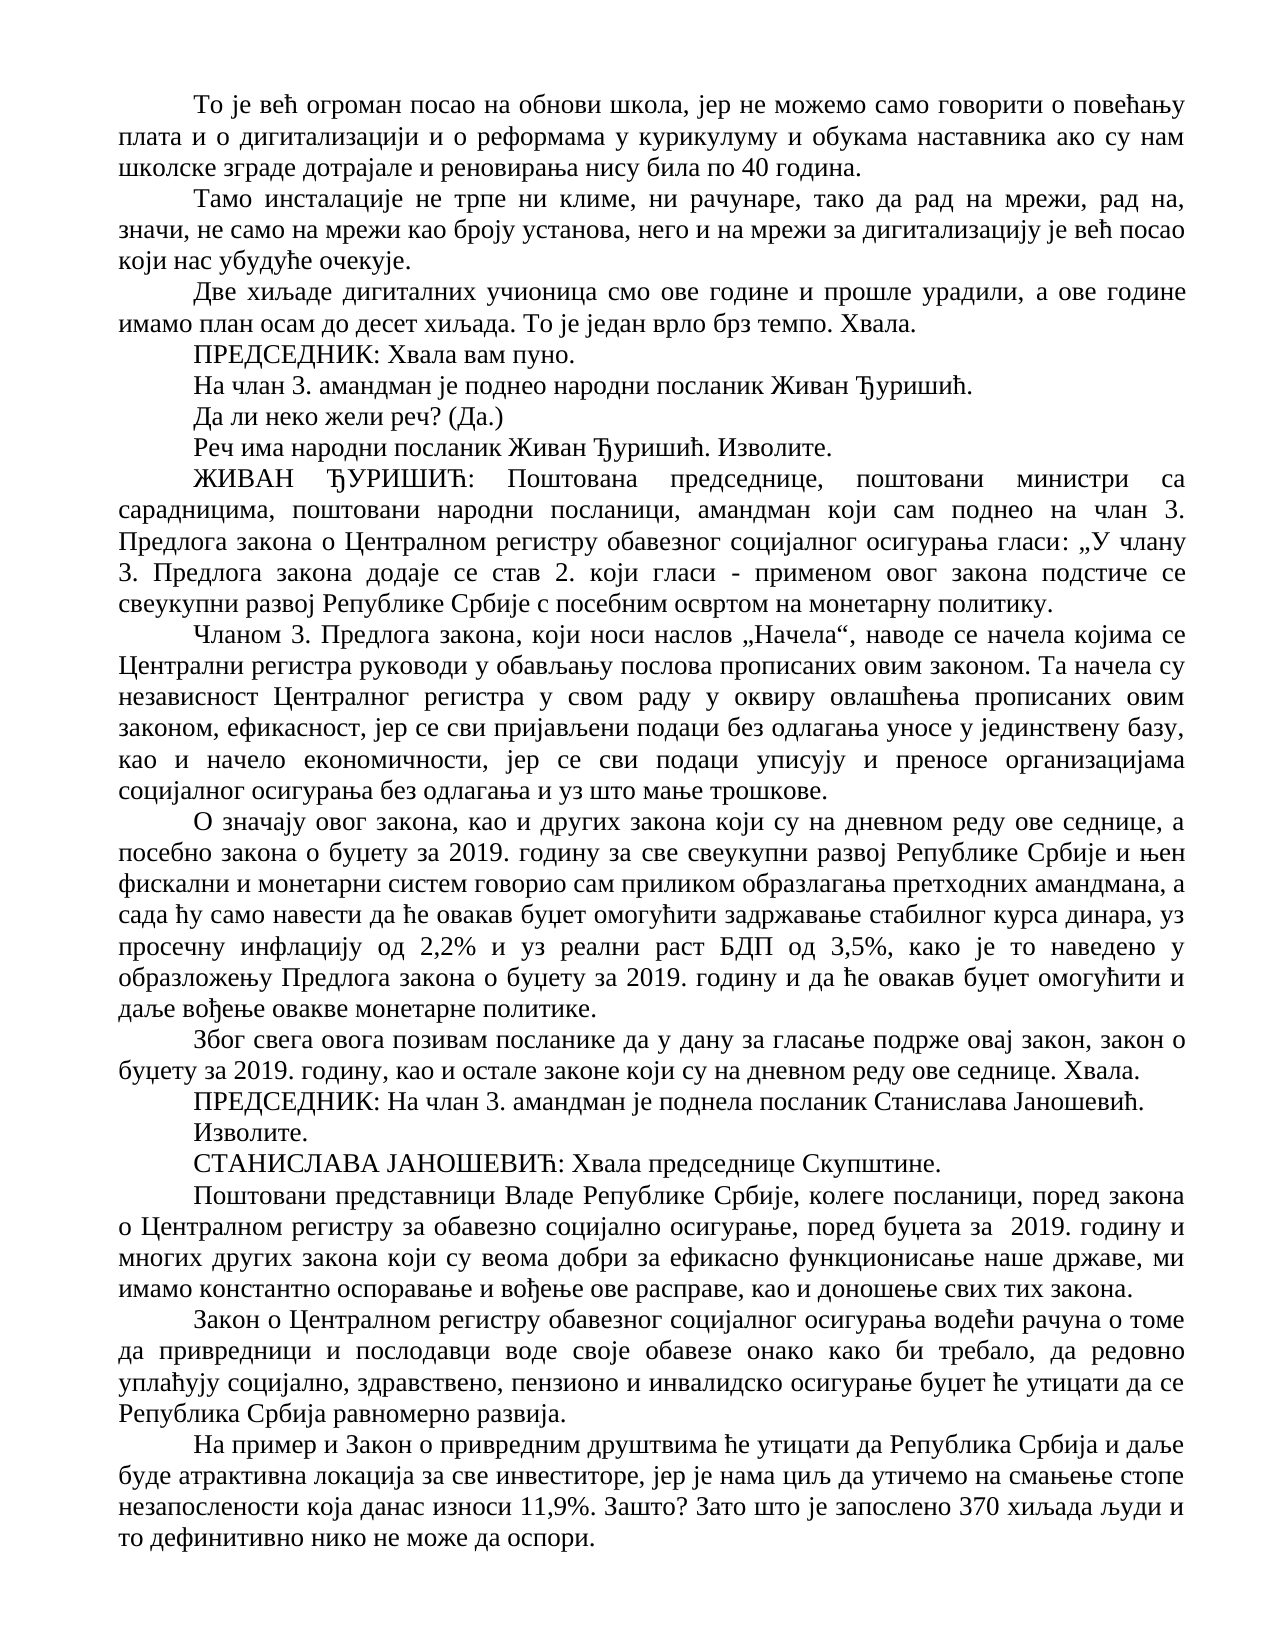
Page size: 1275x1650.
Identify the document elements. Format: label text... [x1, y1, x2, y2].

text Поштовани представници Владе Републике Србије, колеге посланици, поред закона о Централном регистру за обавезно социјално осигурање, поред буџета за 2019. годину и многих других закона који су веома добри за ефикасно функционисање наше државе, ми имамо константно оспоравање и вођење ове расправе, као и доношење свих тих закона. [118, 1179, 1186, 1303]
text Изволите. [118, 1116, 1186, 1148]
text То је већ огроман посао на обнови школа, јер не можемо само говорити о повећању плата и о дигитализацији и о реформама у курикулуму и обукама наставника ако су нам школске зграде дотрајале и реновирања нису била по 40 година. [118, 89, 1186, 182]
text Закон о Централном регистру обавезног социјалног осигурања водећи рачуна о томе да привредници и послодавци воде своје обавезе онако како би требало, да редовно уплаћују социјално, здравствено, пензионо и инвалидско осигурање буџет ће утицати да се Република Србија равномерно развија. [118, 1303, 1186, 1428]
text Чланом 3. Предлога закона, који носи наслов „Начела“, наводе се начела којима се Централни регистра руководи у обављању послова прописаних овим законом. Та начела су независност Централног регистра у свом раду у оквиру овлашћења прописаних овим законом, ефикасност, јер се сви пријављени подаци без одлагања уносе у јединствену базу, као и начело економичности, јер се сви подаци уписују и преносе организацијама социјалног осигурања без одлагања и уз што мање трошкове. [118, 618, 1186, 805]
text СТАНИСЛАВА ЈАНОШЕВИЋ: Хвала председнице Скупштине. [118, 1148, 1186, 1179]
text Две хиљаде дигиталних учионица смо ове године и прошле урадили, а ове године имамо план осам до десет хиљада. То је један врло брз темпо. Хвала. [118, 276, 1186, 338]
text ПРЕДСЕДНИК: На члан 3. амандман је поднела посланик Станислава Јаношевић. [118, 1085, 1186, 1116]
text На члан 3. амандман је поднео народни посланик Живан Ђуришић. [118, 369, 1186, 400]
text На пример и Закон о привредним друштвима ће утицати да Република Србија и даље буде атрактивна локација за све инвеститоре, јер је нама циљ да утичемо на смањење стопе незапослености која данас износи 11,9%. Зашто? Зато што је запослено 370 хиљада људи и то дефинитивно нико не може да оспори. [118, 1428, 1186, 1552]
text Тамо инсталације не трпе ни климе, ни рачунаре, тако да рад на мрежи, рад на, значи, не само на мрежи као броју установа, него и на мрежи за дигитализацију је већ посао који нас убудуће очекује. [118, 182, 1186, 276]
text Због свега овога позивам посланике да у дану за гласање подрже овај закон, закон о буџету за 2019. годину, као и остале законе који су на дневном реду ове седнице. Хвала. [118, 1023, 1186, 1085]
text Реч има народни посланик Живан Ђуришић. Изволите. [118, 431, 1186, 462]
text Да ли неко жели реч? (Да.) [118, 400, 1186, 431]
text О значају овог закона, као и других закона који су на дневном реду ове седнице, а посебно закона о буџету за 2019. годину за све свеукупни развој Републике Србије и њен фискални и монетарни систем говорио сам приликом образлагања претходних амандмана, а сада ћу само навести да ће овакав буџет омогућити задржавање стабилног курса динара, уз просечну инфлацију од 2,2% и уз реални раст БДП од 3,5%, како је то наведено у образложењу Предлога закона о буџету за 2019. годину и да ће овакав буџет омогућити и даље вођење овакве монетарне политике. [118, 805, 1186, 1023]
text ПРЕДСЕДНИК: Хвала вам пуно. [118, 338, 1186, 369]
text ЖИВАН ЂУРИШИЋ: Поштована председнице, поштовани министри са сарадницима, поштовани народни посланици, амандман који сам поднео на члан 3. Предлога закона о Централном регистру обавезног социјалног осигурања гласи: „У члану 3. Предлога закона додаје се став 2. који гласи - применом овог закона подстиче се свеукупни развој Републике Србије с посебним освртом на монетарну политику. [118, 462, 1186, 618]
